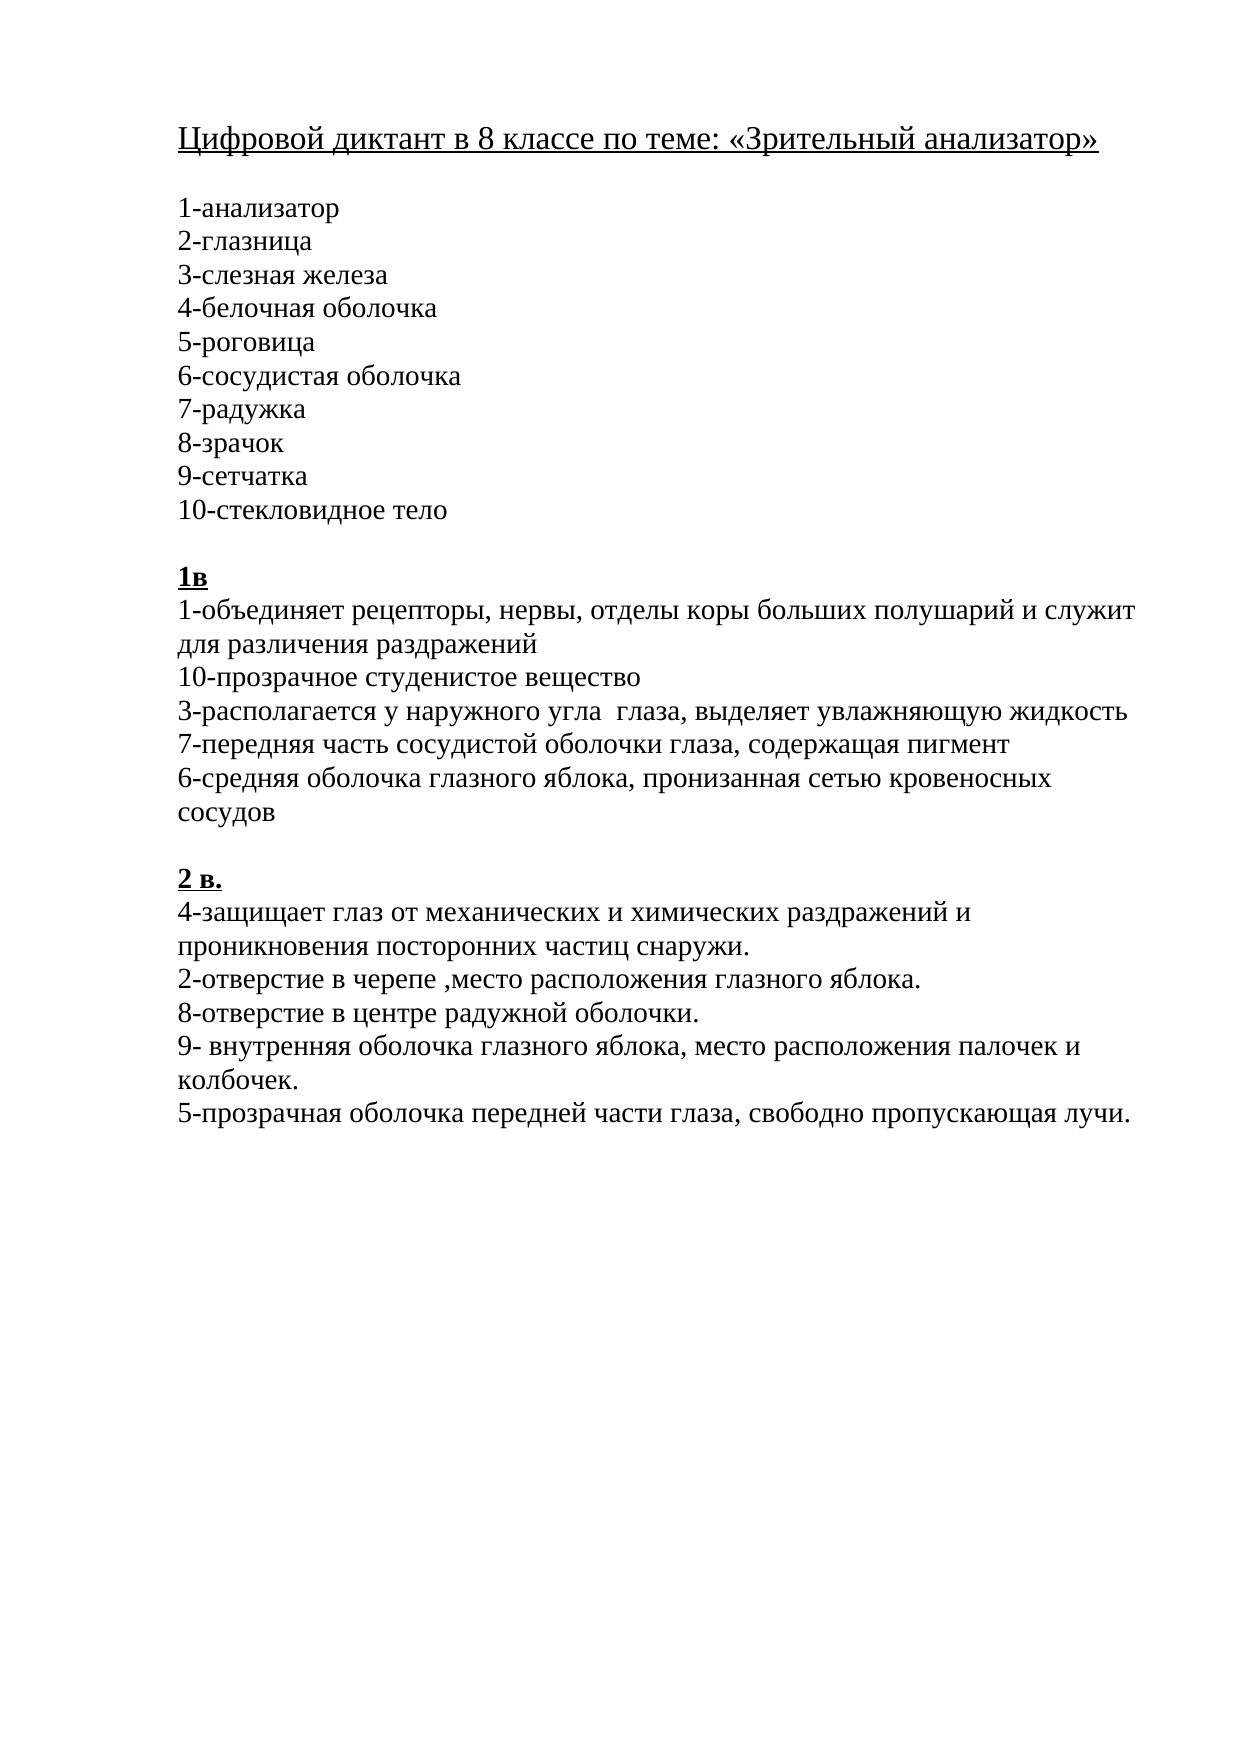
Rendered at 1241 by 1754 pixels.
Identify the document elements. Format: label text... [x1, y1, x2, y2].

text 9-сетчатка [177, 458, 1152, 492]
text 2-отверстие в черепе ,место расположения глазного яблока. [177, 961, 1152, 995]
text Цифровой диктант в 8 классе по теме: «Зрительный анализатор» [177, 118, 1152, 156]
text 2-глазница [177, 223, 1152, 257]
text 2 в. [177, 861, 1152, 894]
text 1в [177, 559, 1152, 592]
text 9- внутренняя оболочка глазного яблока, место расположения палочек и колбочек. [177, 1028, 1152, 1096]
text 7-передняя часть сосудистой оболочки глаза, содержащая пигмент [177, 727, 1152, 760]
text 6-средняя оболочка глазного яблока, пронизанная сетью кровеносных сосудов [177, 760, 1152, 827]
text 3-располагается у наружного угла глаза, выделяет увлажняющую жидкость [177, 693, 1152, 727]
text 8-зрачок [177, 425, 1152, 458]
text 1-объединяет рецепторы, нервы, отделы коры больших полушарий и служит для различения раздражений [177, 592, 1152, 659]
text 6-сосудистая оболочка [177, 358, 1152, 391]
text 10-стекловидное тело [177, 492, 1152, 525]
text 7-радужка [177, 391, 1152, 425]
text 5-роговица [177, 324, 1152, 358]
text 8-отверстие в центре радужной оболочки. [177, 995, 1152, 1028]
text 5-прозрачная оболочка передней части глаза, свободно пропускающая лучи. [177, 1096, 1152, 1129]
text 4-защищает глаз от механических и химических раздражений и проникновения посторонних частиц снаружи. [177, 894, 1152, 961]
text 4-белочная оболочка [177, 291, 1152, 324]
text 1-анализатор [177, 190, 1152, 223]
text 10-прозрачное студенистое вещество [177, 659, 1152, 693]
text 3-слезная железа [177, 257, 1152, 291]
